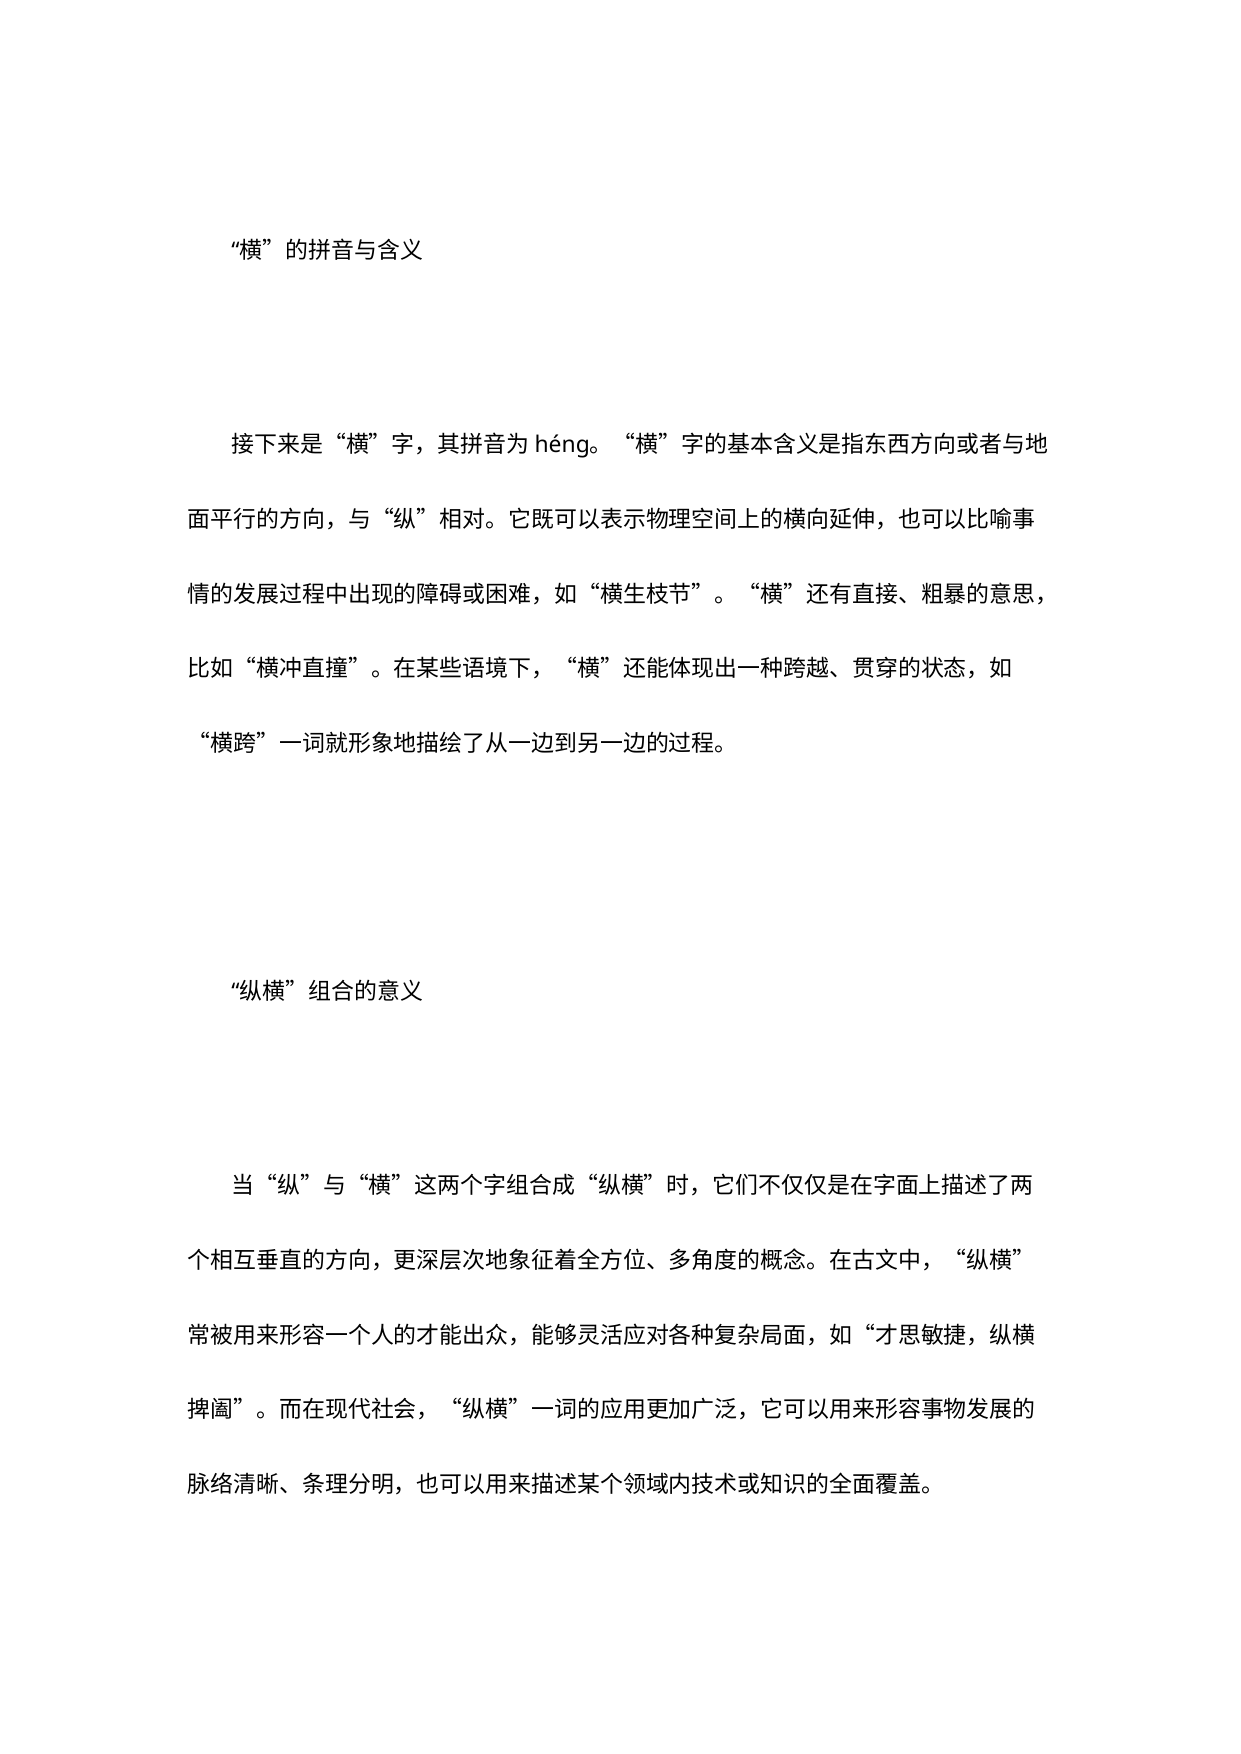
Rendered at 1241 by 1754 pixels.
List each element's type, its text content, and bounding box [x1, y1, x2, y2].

text 接下来是“横”字，其拼音为 héng。“横”字的基本含义是指东西方向或者与地面平行的方向，与“纵”相对。它既可以表示物理空间上的横向延伸，也可以比喻事情的发展过程中出现的障碍或困难，如“横生枝节”。“横”还有直接、粗暴的意思，比如“横冲直撞”。在某些语境下，“横”还能体现出一种跨越、贯穿的状态，如“横跨”一词就形象地描绘了从一边到另一边的过程。 [187, 410, 1053, 774]
text “纵横”组合的意义 [187, 957, 1053, 1022]
text 当“纵”与“横”这两个字组合成“纵横”时，它们不仅仅是在字面上描述了两个相互垂直的方向，更深层次地象征着全方位、多角度的概念。在古文中，“纵横”常被用来形容一个人的才能出众，能够灵活应对各种复杂局面，如“才思敏捷，纵横捭阖”。而在现代社会，“纵横”一词的应用更加广泛，它可以用来形容事物发展的脉络清晰、条理分明，也可以用来描述某个领域内技术或知识的全面覆盖。 [187, 1151, 1053, 1515]
text “横”的拼音与含义 [187, 216, 1053, 281]
